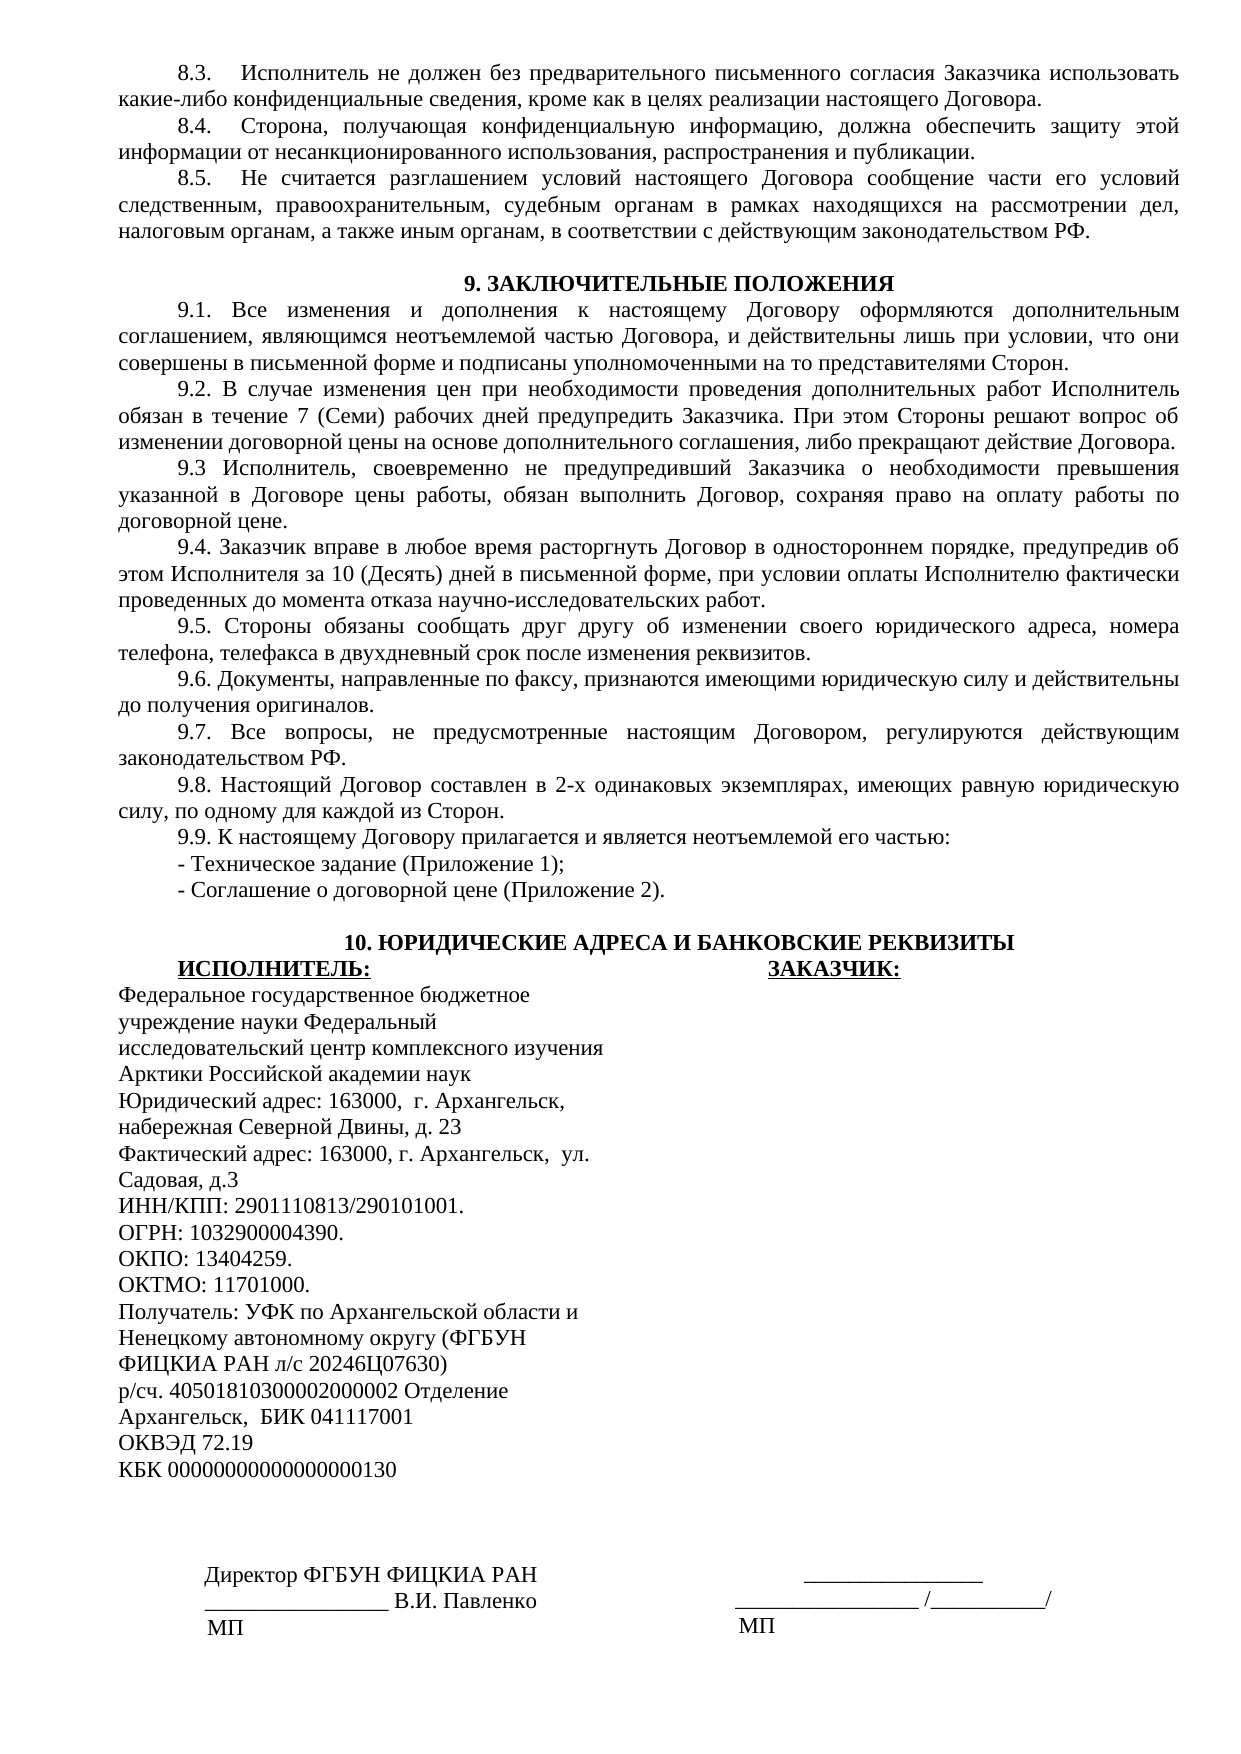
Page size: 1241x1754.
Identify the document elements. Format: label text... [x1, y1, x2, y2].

text 9.9. К настоящему Договору прилагается и является неотъемлемой его частью: [118, 823, 1181, 850]
text 9.7. Все вопросы, не предусмотренные настоящим Договором, регулируются действующим законодательством РФ. [118, 718, 1181, 771]
text 10. ЮРИДИЧЕСКИЕ АДРЕСА И БАНКОВСКИЕ РЕКВИЗИТЫ [118, 929, 1181, 955]
text 9.1. Все изменения и дополнения к настоящему Договору оформляются дополнительным соглашением, являющимся неотъемлемой частью Договора, и действительны лишь при условии, что они совершены в письменной форме и подписаны уполномоченными на то представителями Сторон. [118, 296, 1181, 375]
text 9.8. Настоящий Договор составлен в 2-х одинаковых экземплярах, имеющих равную юридическую силу, по одному для каждой из Сторон. [118, 771, 1181, 823]
list Не считается разглашением условий настоящего Договора сообщение части его условий следственным, правоохранительным, судебным органам в рамках находящихся на рассмотрении дел, налоговым органам, а также иным органам, в соответствии с действующим законодательством РФ. [118, 164, 1181, 243]
text 9.3 Исполнитель, своевременно не предупредивший Заказчика о необходимости превышения указанной в Договоре цены работы, обязан выполнить Договор, сохраняя право на оплату работы по договорной цене. [118, 454, 1181, 533]
list Исполнитель не должен без предварительного письменного согласия Заказчика использовать какие-либо конфиденциальные сведения, кроме как в целях реализации настоящего Договора. [118, 59, 1181, 112]
table_header ЗАКАЗЧИК: ________________ ________________ /__________/ МП [635, 955, 1152, 1640]
list Сторона, получающая конфиденциальную информацию, должна обеспечить защиту этой информации от несанкционированного использования, распространения и публикации. [118, 112, 1181, 164]
text 9.6. Документы, направленные по факсу, признаются имеющими юридическую силу и действительны до получения оригиналов. [118, 665, 1181, 718]
text 9. ЗАКЛЮЧИТЕЛЬНЫЕ ПОЛОЖЕНИЯ [118, 270, 1181, 296]
text 9.4. Заказчик вправе в любое время расторгнуть Договор в одностороннем порядке, предупредив об этом Исполнителя за 10 (Десять) дней в письменной форме, при условии оплаты Исполнителю фактически проведенных до момента отказа научно-исследовательских работ. [118, 533, 1181, 612]
table_header ИСПОЛНИТЕЛЬ: Федеральное государственное бюджетное учреждение науки Федеральный исследовательский центр комплексного изучения Арктики Российской академии наук Юридический адрес: 163000, г. Архангельск, набережная Северной Двины, д. 23 Фактический адрес: 163000, г. Архангельск, ул. Садовая, д.3 ИНН/КПП: 2901110813/290101001. ОГРН: 1032900004390. ОКПО: 13404259. ОКТМО: 11701000. Получатель: УФК по Архангельской области и Ненецкому автономному округу (ФГБУН ФИЦКИА РАН л/с 20246Ц07630) р/сч. 40501810300002000002 Отделение Архангельск, БИК 041117001 ОКВЭД 72.19 КБК 00000000000000000130 Директор ФГБУН ФИЦКИА РАН ________________ В.И. Павленко МП [107, 955, 635, 1640]
text 9.5. Стороны обязаны сообщать друг другу об изменении своего юридического адреса, номера телефона, телефакса в двухдневный срок после изменения реквизитов. [118, 612, 1181, 665]
text 9.2. В случае изменения цен при необходимости проведения дополнительных работ Исполнитель обязан в течение 7 (Семи) рабочих дней предупредить Заказчика. При этом Стороны решают вопрос об изменении договорной цены на основе дополнительного соглашения, либо прекращают действие Договора. [118, 375, 1181, 454]
text - Техническое задание (Приложение 1); [118, 850, 1181, 876]
text - Соглашение о договорной цене (Приложение 2). [118, 876, 1181, 902]
